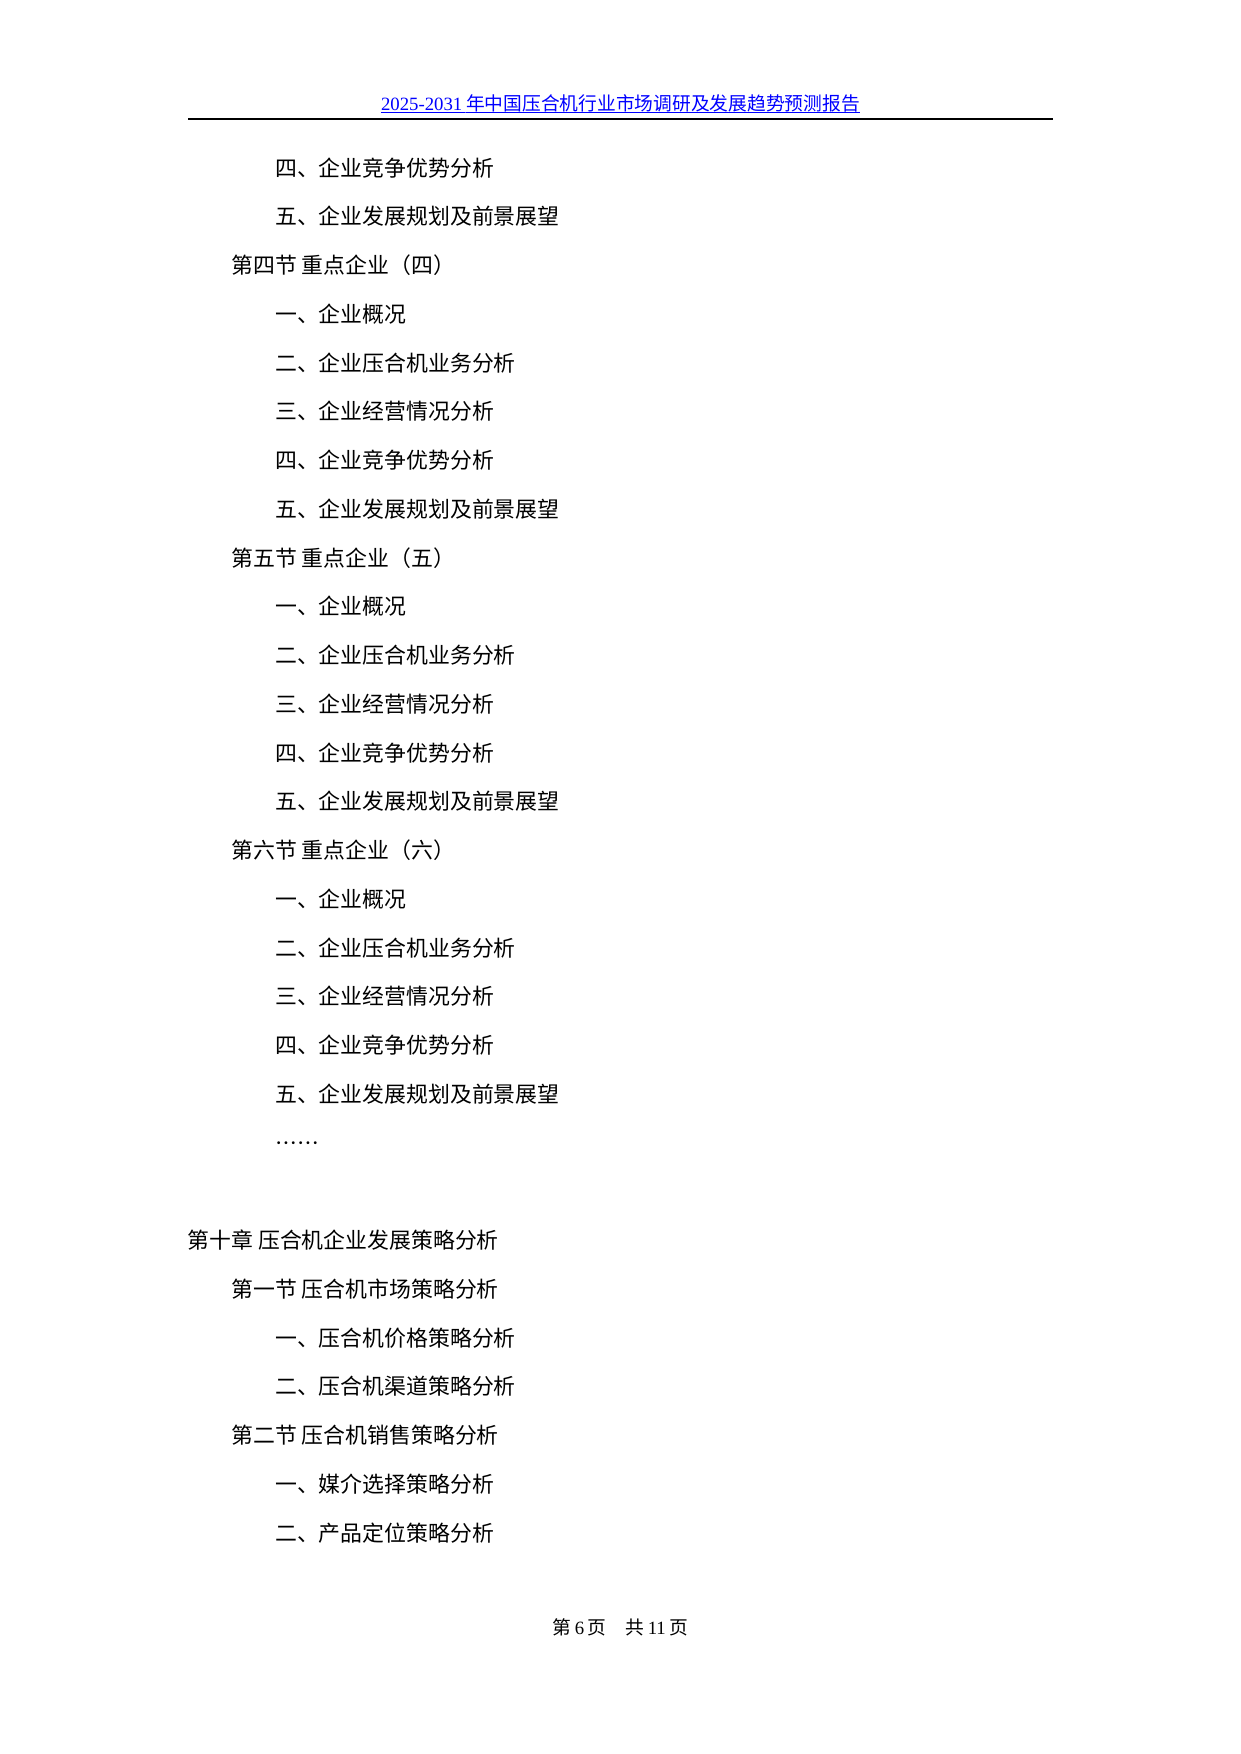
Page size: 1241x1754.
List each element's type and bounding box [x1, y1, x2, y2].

text [187, 150, 1053, 1548]
